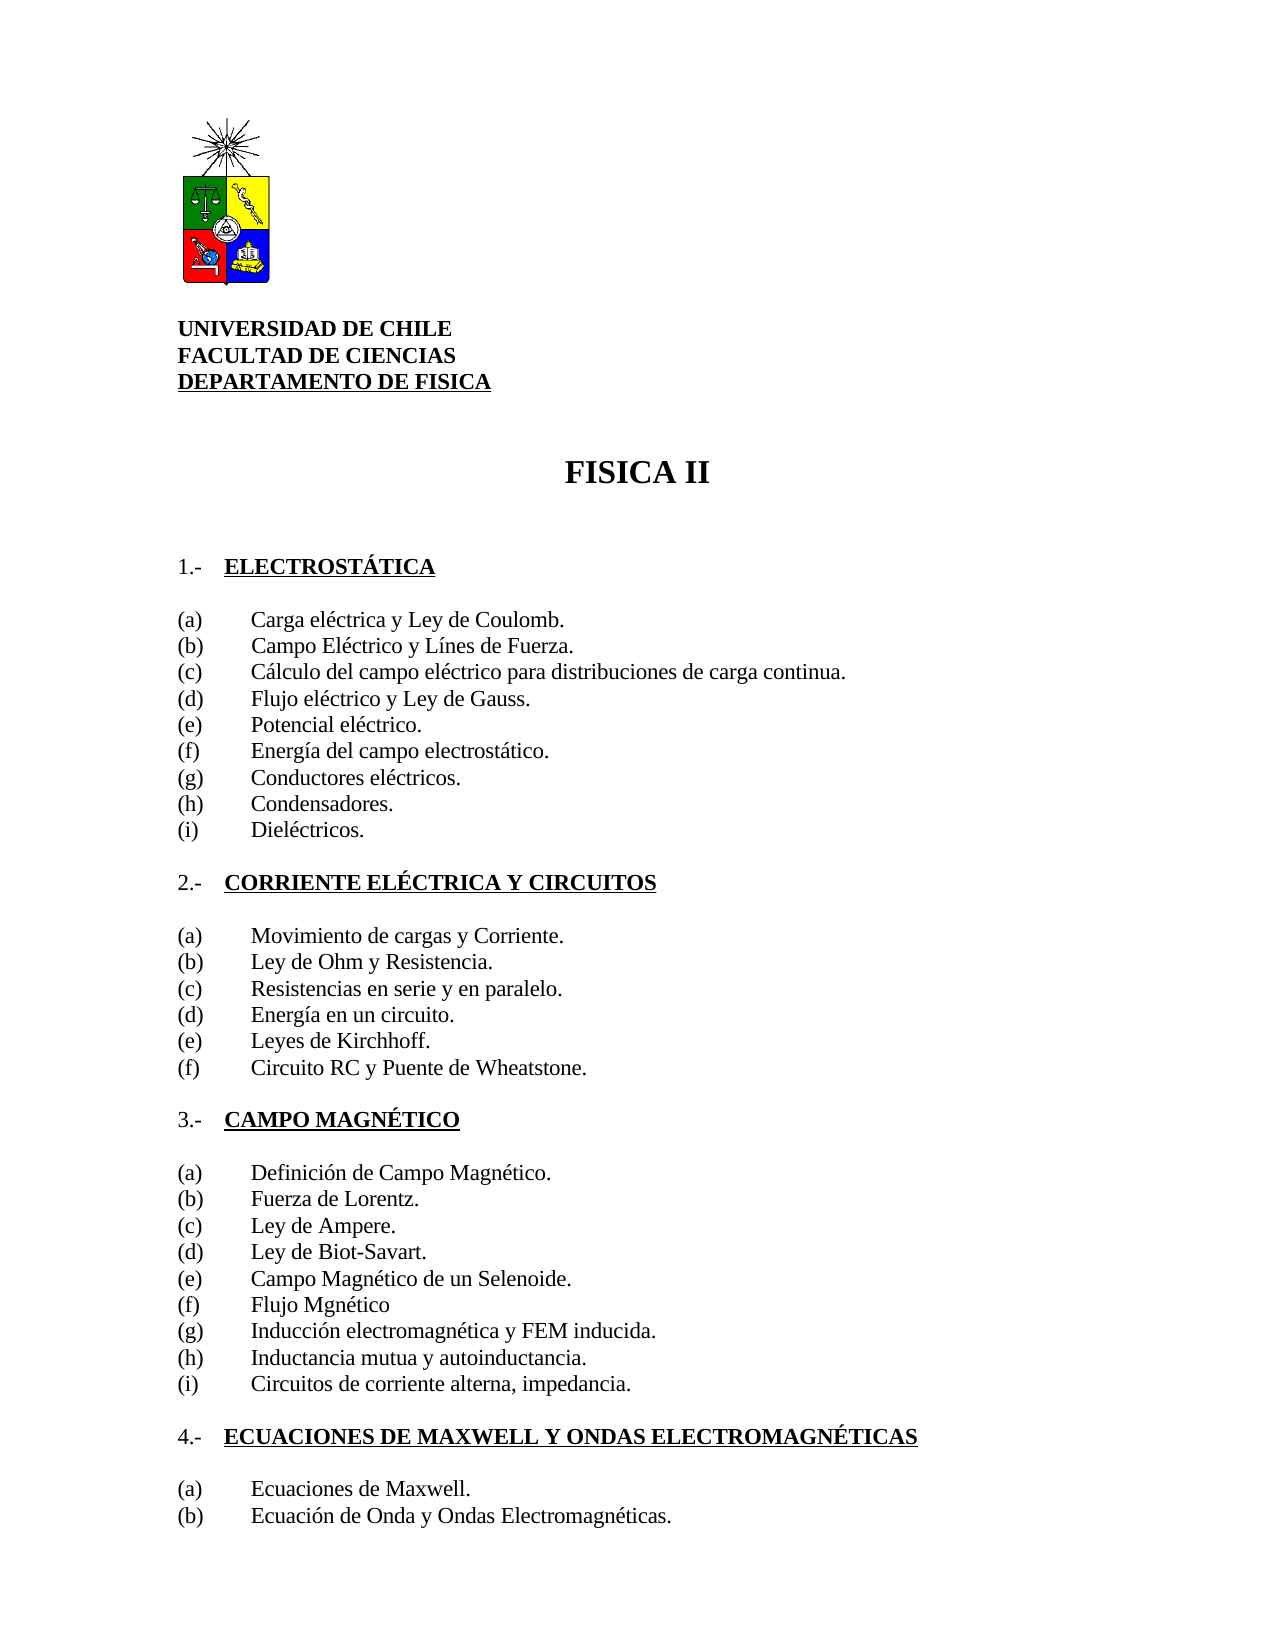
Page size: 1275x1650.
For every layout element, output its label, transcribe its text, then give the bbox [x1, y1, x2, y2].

list Flujo Mgnético [177, 1291, 1098, 1317]
list Potencial eléctrico. [177, 711, 1098, 737]
list Condensadores. [177, 790, 1098, 817]
list Leyes de Kirchhoff. [177, 1027, 1098, 1054]
text DEPARTAMENTO DE FISICA [177, 368, 1098, 394]
list Flujo eléctrico y Ley de Gauss. [177, 685, 1098, 711]
list Ecuaciones de Maxwell. [177, 1475, 1098, 1502]
text 4.- ECUACIONES DE MAXWELL Y ONDAS ELECTROMAGNÉTICAS [177, 1423, 1098, 1449]
list Circuitos de corriente alterna, impedancia. [177, 1370, 1098, 1396]
picture [177, 118, 276, 287]
list Circuito RC y Puente de Wheatstone. [177, 1054, 1098, 1080]
text FACULTAD DE CIENCIAS [177, 342, 1098, 368]
list Inductancia mutua y autoinductancia. [177, 1344, 1098, 1370]
list Movimiento de cargas y Corriente. [177, 922, 1098, 948]
list Ley de Ampere. [177, 1212, 1098, 1238]
list Fuerza de Lorentz. [177, 1186, 1098, 1212]
list Conductores eléctricos. [177, 764, 1098, 790]
text 2.- CORRIENTE ELÉCTRICA Y CIRCUITOS [177, 869, 1098, 896]
text 1.- ELECTROSTÁTICA [177, 553, 1098, 579]
list Energía en un circuito. [177, 1001, 1098, 1027]
text 3.- CAMPO MAGNÉTICO [177, 1106, 1098, 1133]
list Dieléctricos. [177, 817, 1098, 843]
list Energía del campo electrostático. [177, 737, 1098, 764]
list Resistencias en serie y en paralelo. [177, 975, 1098, 1001]
list Campo Magnético de un Selenoide. [177, 1264, 1098, 1291]
list Definición de Campo Magnético. [177, 1159, 1098, 1186]
text (a) Carga eléctrica y Ley de Coulomb. [177, 606, 1098, 632]
text (c) Cálculo del campo eléctrico para distribuciones de carga continua. [177, 658, 1098, 685]
text UNIVERSIDAD DE CHILE [177, 315, 1098, 342]
list Ley de Ohm y Resistencia. [177, 948, 1098, 975]
list Ley de Biot-Savart. [177, 1238, 1098, 1264]
subtitle FISICA II [177, 452, 1098, 490]
list Inducción electromagnética y FEM inducida. [177, 1317, 1098, 1344]
list Ecuación de Onda y Ondas Electromagnéticas. [177, 1502, 1098, 1528]
text (b) Campo Eléctrico y Línes de Fuerza. [177, 632, 1098, 658]
